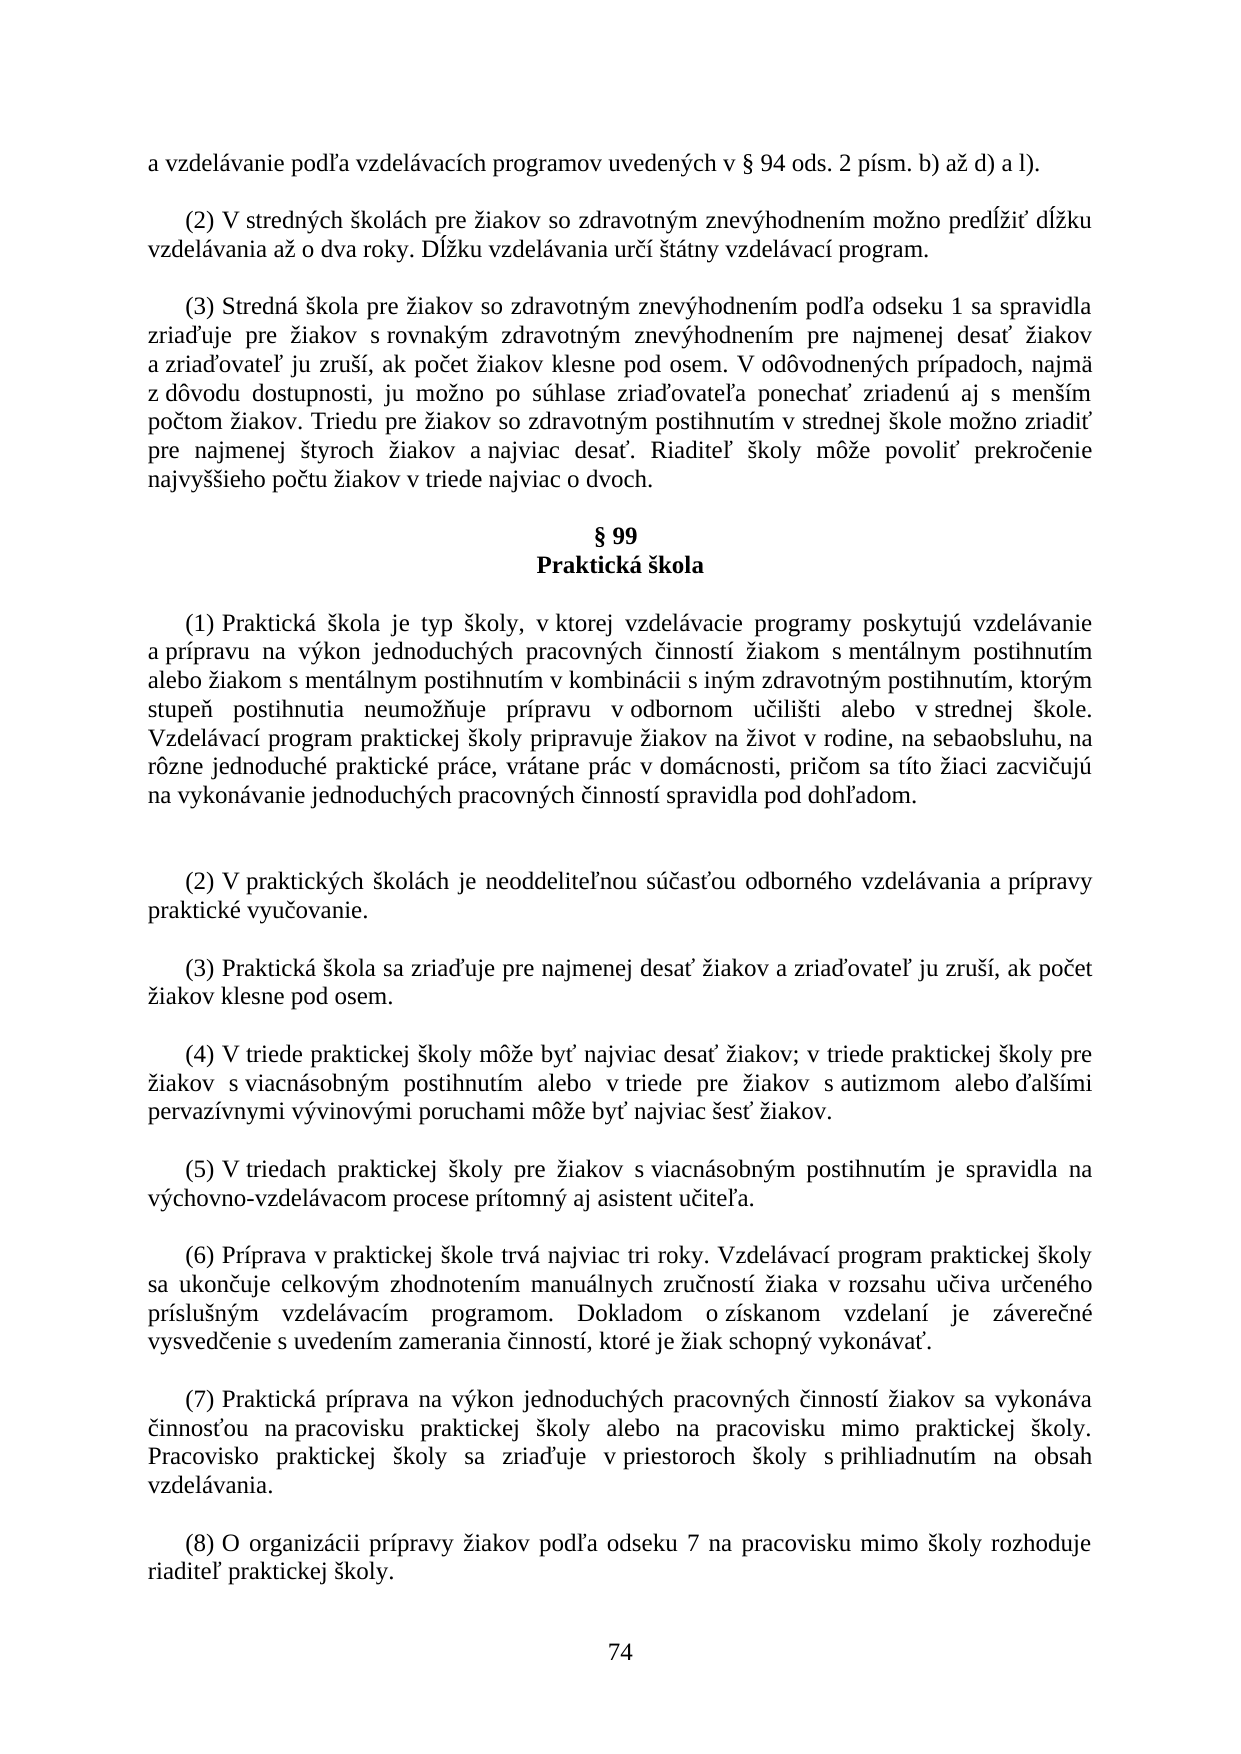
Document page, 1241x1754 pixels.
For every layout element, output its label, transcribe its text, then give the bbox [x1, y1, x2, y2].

list Praktická príprava na výkon jednoduchých pracovných činností žiakov sa vykonáva činnosťou na pracovisku praktickej školy alebo na pracovisku mimo praktickej školy. Pracovisko praktickej školy sa zriaďuje v priestoroch školy s prihliadnutím na obsah vzdelávania. [148, 1384, 1092, 1499]
list Príprava v praktickej škole trvá najviac tri roky. Vzdelávací program praktickej školy sa ukončuje celkovým zhodnotením manuálnych zručností žiaka v rozsahu učiva určeného príslušným vzdelávacím programom. Dokladom o získanom vzdelaní je záverečné vysvedčenie s uvedením zamerania činností, ktoré je žiak schopný vykonávať. [148, 1240, 1092, 1355]
list V praktických školách je neoddeliteľnou súčasťou odborného vzdelávania a prípravy praktické vyučovanie. [148, 866, 1092, 924]
list O organizácii prípravy žiakov podľa odseku 7 na pracovisku mimo školy rozhoduje riaditeľ praktickej školy. [148, 1528, 1092, 1585]
list Praktická škola sa zriaďuje pre najmenej desať žiakov a zriaďovateľ ju zruší, ak počet žiakov klesne pod osem. [148, 953, 1092, 1010]
list V triedach praktickej školy pre žiakov s viacnásobným postihnutím je spravidla na výchovno-vzdelávacom procese prítomný aj asistent učiteľa. [148, 1154, 1092, 1211]
subtitle Praktická škola [148, 521, 1092, 579]
list V stredných školách pre žiakov so zdravotným znevýhodnením možno predĺžiť dĺžku vzdelávania až o dva roky. Dĺžku vzdelávania určí štátny vzdelávací program. [148, 205, 1092, 263]
list V triede praktickej školy môže byť najviac desať žiakov; v triede praktickej školy pre žiakov s viacnásobným postihnutím alebo v triede pre žiakov s autizmom alebo ďalšími pervazívnymi vývinovými poruchami môže byť najviac šesť žiakov. [148, 1039, 1092, 1125]
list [148, 148, 1092, 176]
list Stredná škola pre žiakov so zdravotným znevýhodnením podľa odseku 1 sa spravidla zriaďuje pre žiakov s rovnakým zdravotným znevýhodnením pre najmenej desať žiakov a zriaďovateľ ju zruší, ak počet žiakov klesne pod osem. V odôvodnených prípadoch, najmä z dôvodu dostupnosti, ju možno po súhlase zriaďovateľa ponechať zriadenú aj s menším počtom žiakov. Triedu pre žiakov so zdravotným postihnutím v strednej škole možno zriadiť pre najmenej štyroch žiakov a najviac desať. Riaditeľ školy môže povoliť prekročenie najvyššieho počtu žiakov v triede najviac o dvoch. [148, 291, 1092, 493]
list Praktická škola je typ školy, v ktorej vzdelávacie programy poskytujú vzdelávanie a prípravu na výkon jednoduchých pracovných činností žiakom s mentálnym postihnutím alebo žiakom s mentálnym postihnutím v kombinácii s iným zdravotným postihnutím, ktorým stupeň postihnutia neumožňuje prípravu v odbornom učilišti alebo v strednej škole. Vzdelávací program praktickej školy pripravuje žiakov na život v rodine, na sebaobsluhu, na rôzne jednoduché praktické práce, vrátane prác v domácnosti, pričom sa títo žiaci zacvičujú na vykonávanie jednoduchých pracovných činností spravidla pod dohľadom. [148, 608, 1092, 809]
